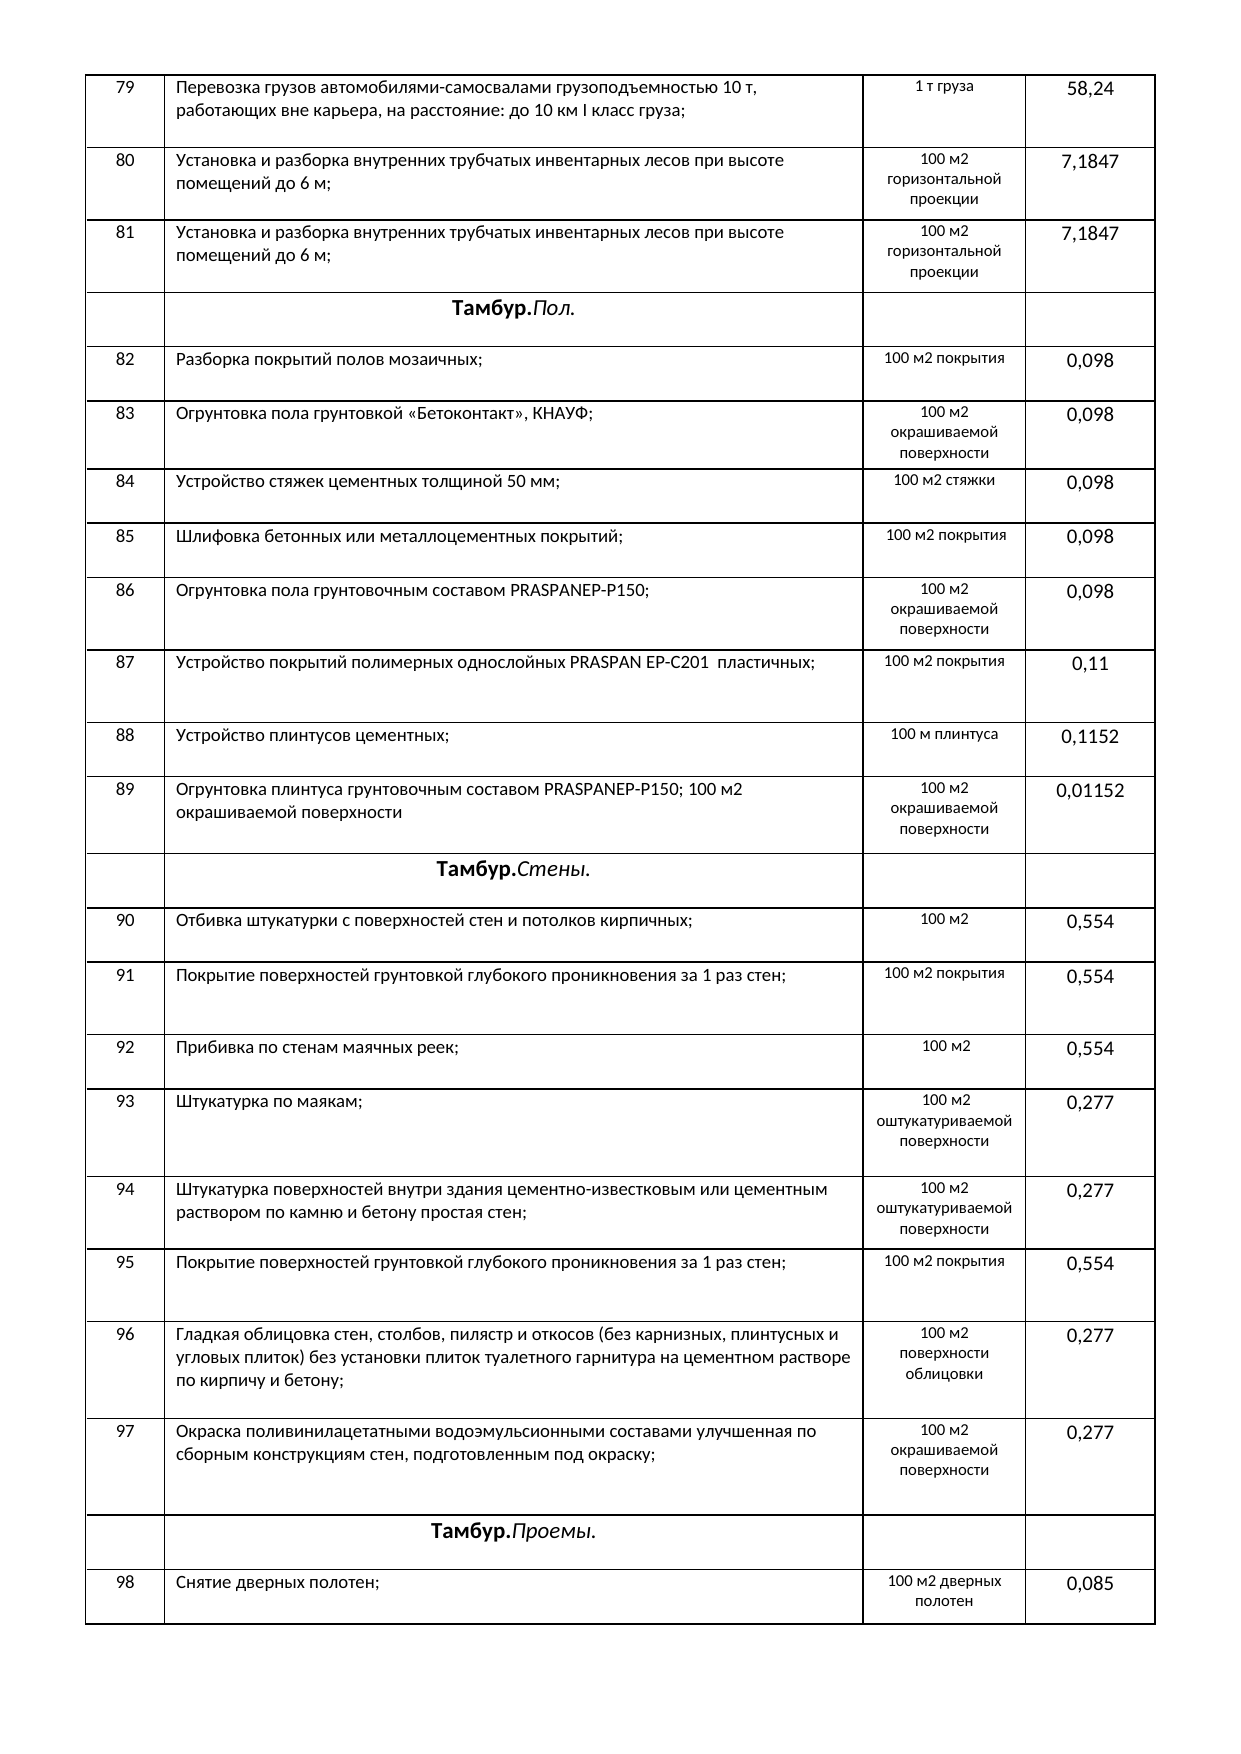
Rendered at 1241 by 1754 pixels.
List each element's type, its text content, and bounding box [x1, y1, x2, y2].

table_cell 90 [86, 908, 164, 961]
table_cell 7,1847 [1026, 148, 1154, 219]
table_cell 92 [86, 1035, 164, 1088]
table_cell 0,277 [1026, 1177, 1154, 1248]
table_cell 0,098 [1026, 402, 1154, 468]
table_cell Покрытие поверхностей грунтовкой глубокого проникновения за 1 раз стен; [165, 1250, 862, 1321]
table_cell [86, 854, 164, 907]
table_cell 82 [86, 347, 164, 400]
table_cell 100 м2 окрашиваемой поверхности [864, 777, 1025, 853]
table_cell Штукатурка поверхностей внутри здания цементно-известковым или цементным раствором по камню и бетону простая стен; [165, 1177, 862, 1248]
table_cell 0,554 [1026, 963, 1154, 1034]
table_cell 0,098 [1026, 524, 1154, 576]
table_cell 94 [86, 1177, 164, 1248]
table_cell [864, 293, 1025, 346]
table_cell Шлифовка бетонных или металлоцементных покрытий; [165, 524, 862, 576]
table_cell Покрытие поверхностей грунтовкой глубокого проникновения за 1 раз стен; [165, 963, 862, 1034]
table_cell 100 м2 [864, 1035, 1025, 1088]
table_cell Огрунтовка пола грунтовкой «Бетоконтакт», КНАУФ; [165, 402, 862, 468]
table_cell 100 м2 покрытия [864, 524, 1025, 576]
table_cell 0,11 [1026, 651, 1154, 721]
table_cell 100 м2 горизонтальной проекции [864, 148, 1025, 219]
table_cell 100 м2 покрытия [864, 1250, 1025, 1321]
table_cell 0,085 [1026, 1570, 1154, 1623]
table_cell 93 [86, 1089, 164, 1176]
table_cell 0,277 [1026, 1419, 1154, 1514]
table_cell Тамбур.Пол. [165, 293, 862, 346]
table_cell Штукатурка по маякам; [165, 1090, 862, 1176]
table_cell Огрунтовка плинтуса грунтовочным составом PRASPANEP-P150; 100 м2 окрашиваемой поверхности [165, 777, 862, 853]
table_cell 85 [86, 523, 164, 576]
table_cell [1026, 854, 1154, 907]
table_cell 98 [86, 1570, 164, 1623]
table_cell 100 м2 окрашиваемой поверхности [864, 402, 1025, 468]
table_cell 100 м2 стяжки [864, 470, 1025, 522]
table_cell 91 [86, 962, 164, 1034]
table_cell Тамбур.Проемы. [165, 1516, 862, 1568]
table_cell Установка и разборка внутренних трубчатых инвентарных лесов при высоте помещений до 6 м; [165, 148, 862, 219]
table_cell 80 [86, 148, 164, 219]
table_cell 100 м2 покрытия [864, 347, 1025, 400]
table_cell [1026, 293, 1154, 346]
table_cell 97 [86, 1419, 164, 1514]
table_cell 79 [86, 76, 164, 146]
table_cell Установка и разборка внутренних трубчатых инвентарных лесов при высоте помещений до 6 м; [165, 221, 862, 291]
table_cell 87 [86, 650, 164, 721]
table_cell [86, 1515, 164, 1568]
table_cell 100 м2 окрашиваемой поверхности [864, 578, 1025, 649]
table_cell 0,277 [1026, 1322, 1154, 1417]
table_cell 0,098 [1026, 578, 1154, 649]
table_cell 0,098 [1026, 470, 1154, 522]
table_cell Устройство плинтусов цементных; [165, 723, 862, 776]
table_cell 0,554 [1026, 909, 1154, 961]
table_cell 100 м2 горизонтальной проекции [864, 221, 1025, 291]
table_cell [864, 1516, 1025, 1568]
table_cell [1026, 1516, 1154, 1568]
table_cell 100 м2 дверных полотен [864, 1570, 1025, 1623]
table_cell Отбивка штукатурки с поверхностей стен и потолков кирпичных; [165, 909, 862, 961]
table_cell Устройство покрытий полимерных однослойных PRASPAN EP-С201 пластичных; [165, 651, 862, 721]
table_cell Тамбур.Стены. [165, 854, 862, 907]
table_cell [864, 854, 1025, 907]
table_cell [86, 293, 164, 346]
table_cell 81 [86, 220, 164, 291]
table_cell 100 м2 поверхности облицовки [864, 1322, 1025, 1417]
table_cell 84 [86, 469, 164, 522]
table_cell 0,01152 [1026, 777, 1154, 853]
table_cell 83 [86, 401, 164, 468]
table_cell Снятие дверных полотен; [165, 1570, 862, 1623]
table_cell 1 т груза [864, 76, 1025, 146]
table_cell 100 м плинтуса [864, 723, 1025, 776]
table_cell 96 [86, 1322, 164, 1417]
table_cell 100 м2 покрытия [864, 651, 1025, 721]
table_cell Окраска поливинилацетатными водоэмульсионными составами улучшенная по сборным конструкциям стен, подготовленным под окраску; [165, 1419, 862, 1514]
table_cell Перевозка грузов автомобилями-самосвалами грузоподъемностью 10 т, работающих вне карьера, на расстояние: до 10 км I класс груза; [165, 76, 862, 146]
table_cell 100 м2 окрашиваемой поверхности [864, 1419, 1025, 1514]
table_cell 0,277 [1026, 1090, 1154, 1176]
table_cell 100 м2 оштукатуриваемой поверхности [864, 1090, 1025, 1176]
table_cell 0,554 [1026, 1035, 1154, 1088]
table_cell 0,554 [1026, 1250, 1154, 1321]
table_cell 100 м2 покрытия [864, 963, 1025, 1034]
table_cell 0,098 [1026, 347, 1154, 400]
table_cell 58,24 [1026, 76, 1154, 146]
table_cell Огрунтовка пола грунтовочным составом PRASPANEP-P150; [165, 578, 862, 649]
table_cell 89 [86, 777, 164, 853]
table_cell 7,1847 [1026, 221, 1154, 291]
table_cell 86 [86, 578, 164, 649]
table_cell Разборка покрытий полов мозаичных; [165, 347, 862, 400]
table_cell 88 [86, 723, 164, 776]
table_cell Устройство стяжек цементных толщиной 50 мм; [165, 470, 862, 522]
table_cell 100 м2 оштукатуриваемой поверхности [864, 1177, 1025, 1248]
table_cell Гладкая облицовка стен, столбов, пилястр и откосов (без карнизных, плинтусных и угловых плиток) без установки плиток туалетного гарнитура на цементном растворе по кирпичу и бетону; [165, 1322, 862, 1417]
table_cell 0,1152 [1026, 723, 1154, 776]
table_cell Прибивка по стенам маячных реек; [165, 1035, 862, 1088]
table_cell 100 м2 [864, 909, 1025, 961]
table_cell 95 [86, 1249, 164, 1321]
